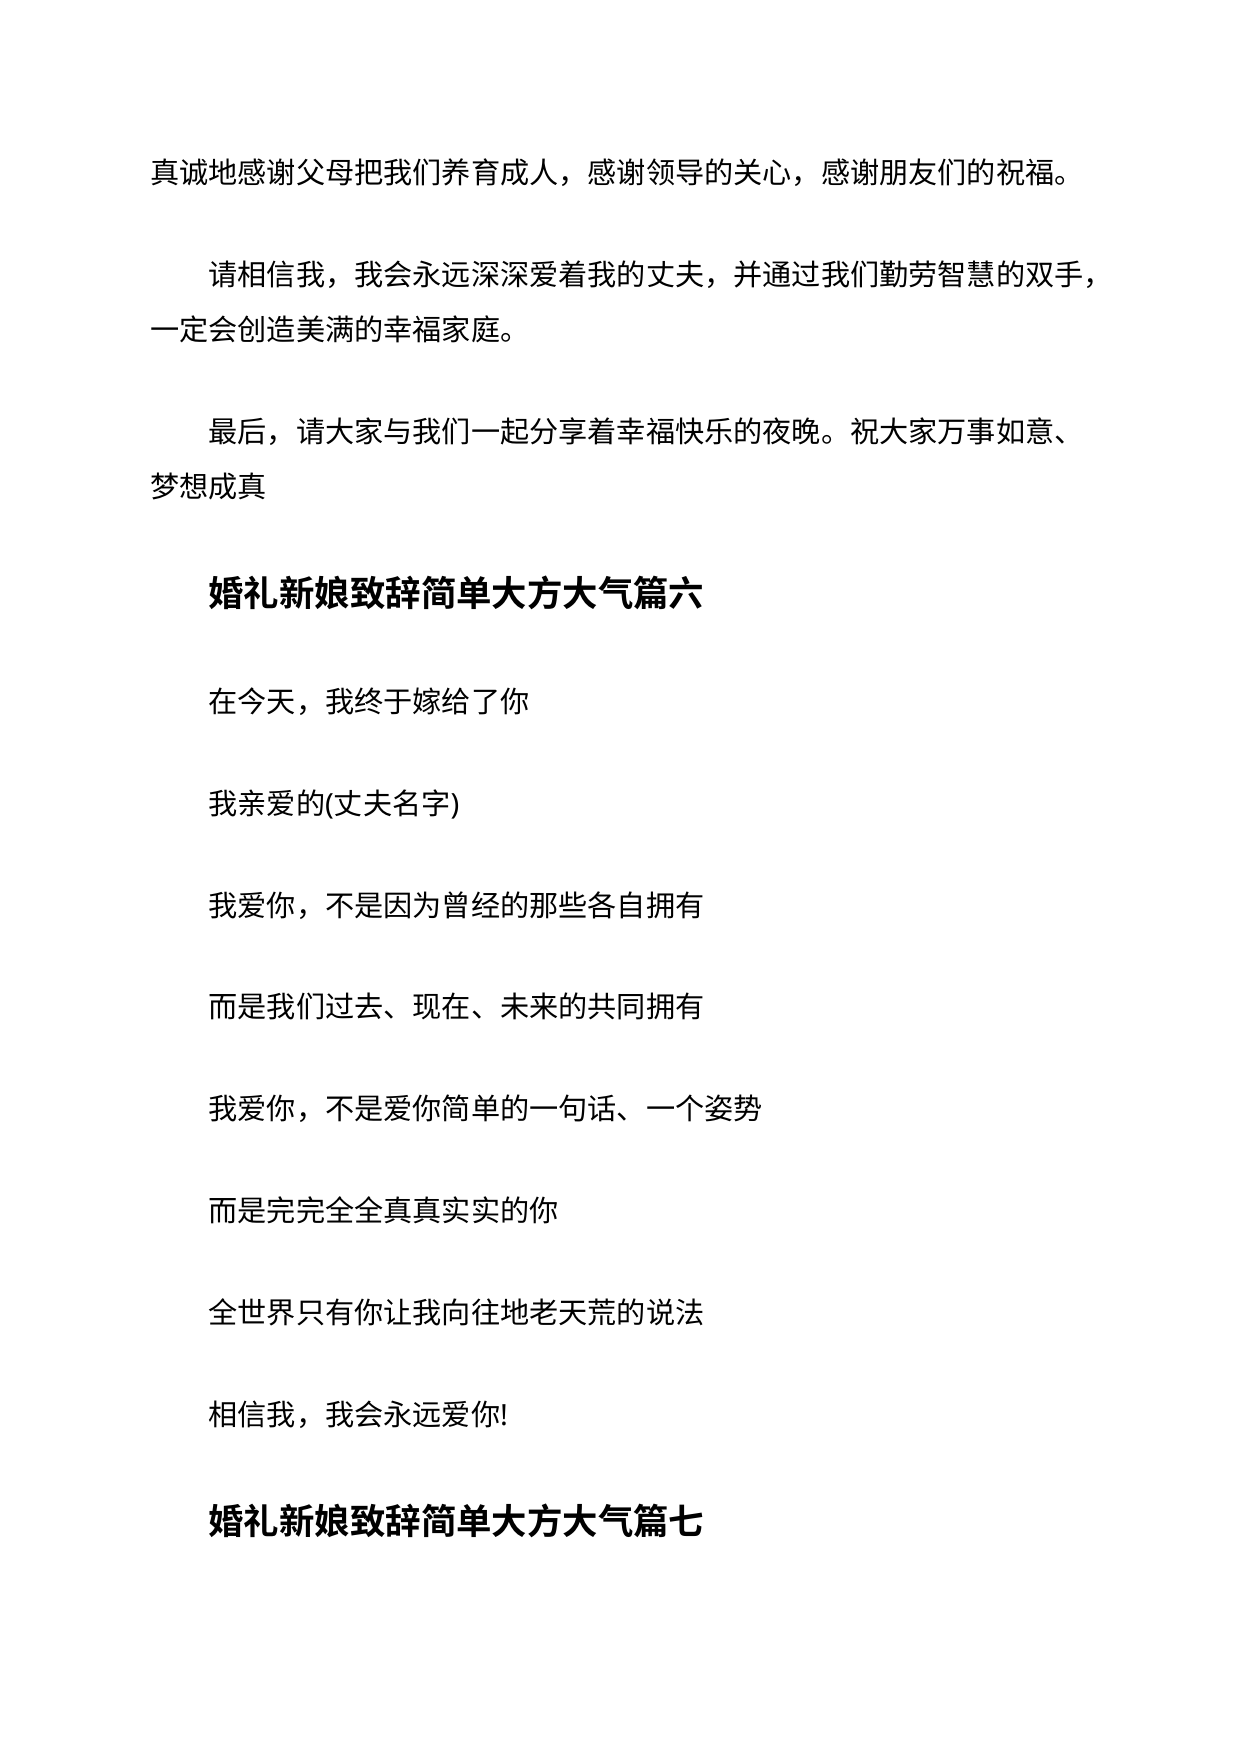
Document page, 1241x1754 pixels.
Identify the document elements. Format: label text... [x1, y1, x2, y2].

text 全世界只有你让我向往地老天荒的说法 [150, 1289, 1090, 1332]
text 婚礼新娘致辞简单大方大气篇七 [150, 1493, 1090, 1544]
text 我爱你，不是爱你简单的一句话、一个姿势 [150, 1086, 1090, 1128]
text 我爱你，不是因为曾经的那些各自拥有 [150, 882, 1090, 924]
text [150, 150, 1090, 192]
text 婚礼新娘致辞简单大方大气篇六 [150, 565, 1090, 616]
text 在今天，我终于嫁给了你 [150, 678, 1090, 721]
text 我亲爱的(丈夫名字) [150, 780, 1090, 823]
text 相信我，我会永远爱你! [150, 1391, 1090, 1433]
text 而是完完全全真真实实的你 [150, 1188, 1090, 1230]
text 请相信我，我会永远深深爱着我的丈夫，并通过我们勤劳智慧的双手，一定会创造美满的幸福家庭。 [150, 252, 1090, 349]
text 而是我们过去、现在、未来的共同拥有 [150, 984, 1090, 1026]
text 最后，请大家与我们一起分享着幸福快乐的夜晚。祝大家万事如意、梦想成真 [150, 408, 1090, 506]
